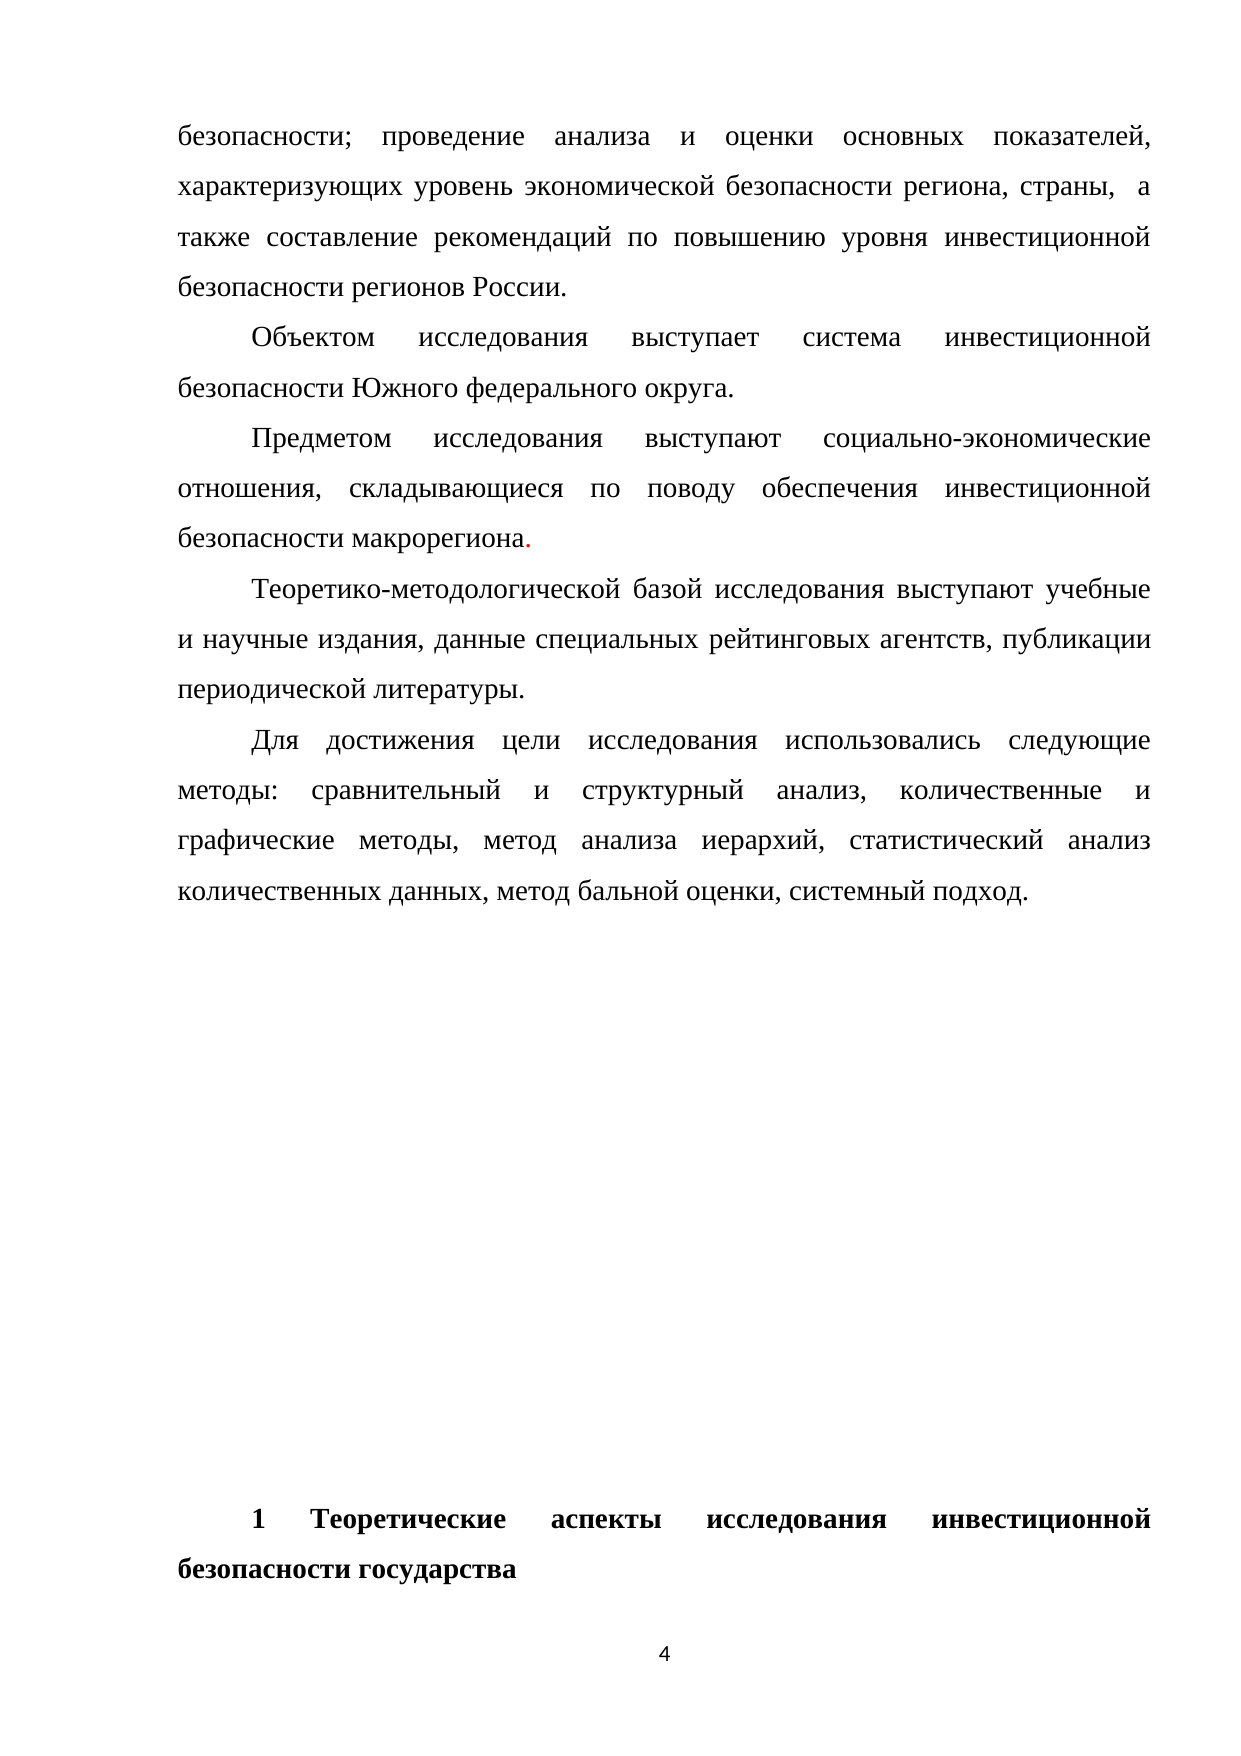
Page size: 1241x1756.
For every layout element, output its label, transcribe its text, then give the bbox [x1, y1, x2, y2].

text Теоретико-методологической базой исследования выступают учебные и научные издания, данные специальных рейтинговых агентств, публикации периодической литературы. [177, 571, 1152, 705]
text Предметом исследования выступают социально-экономические отношения, складывающиеся по поводу обеспечения инвестиционной безопасности макрорегиона. [177, 420, 1152, 554]
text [177, 118, 1152, 303]
text 1 Теоретические аспекты исследования инвестиционной безопасности государства [177, 1501, 1152, 1585]
text Для достижения цели исследования использовались следующие методы: сравнительный и структурный анализ, количественные и графические методы, метод анализа иерархий, статистический анализ количественных данных, метод бальной оценки, системный подход. [177, 722, 1152, 906]
text Объектом исследования выступает система инвестиционной безопасности Южного федерального округа. [177, 319, 1152, 403]
